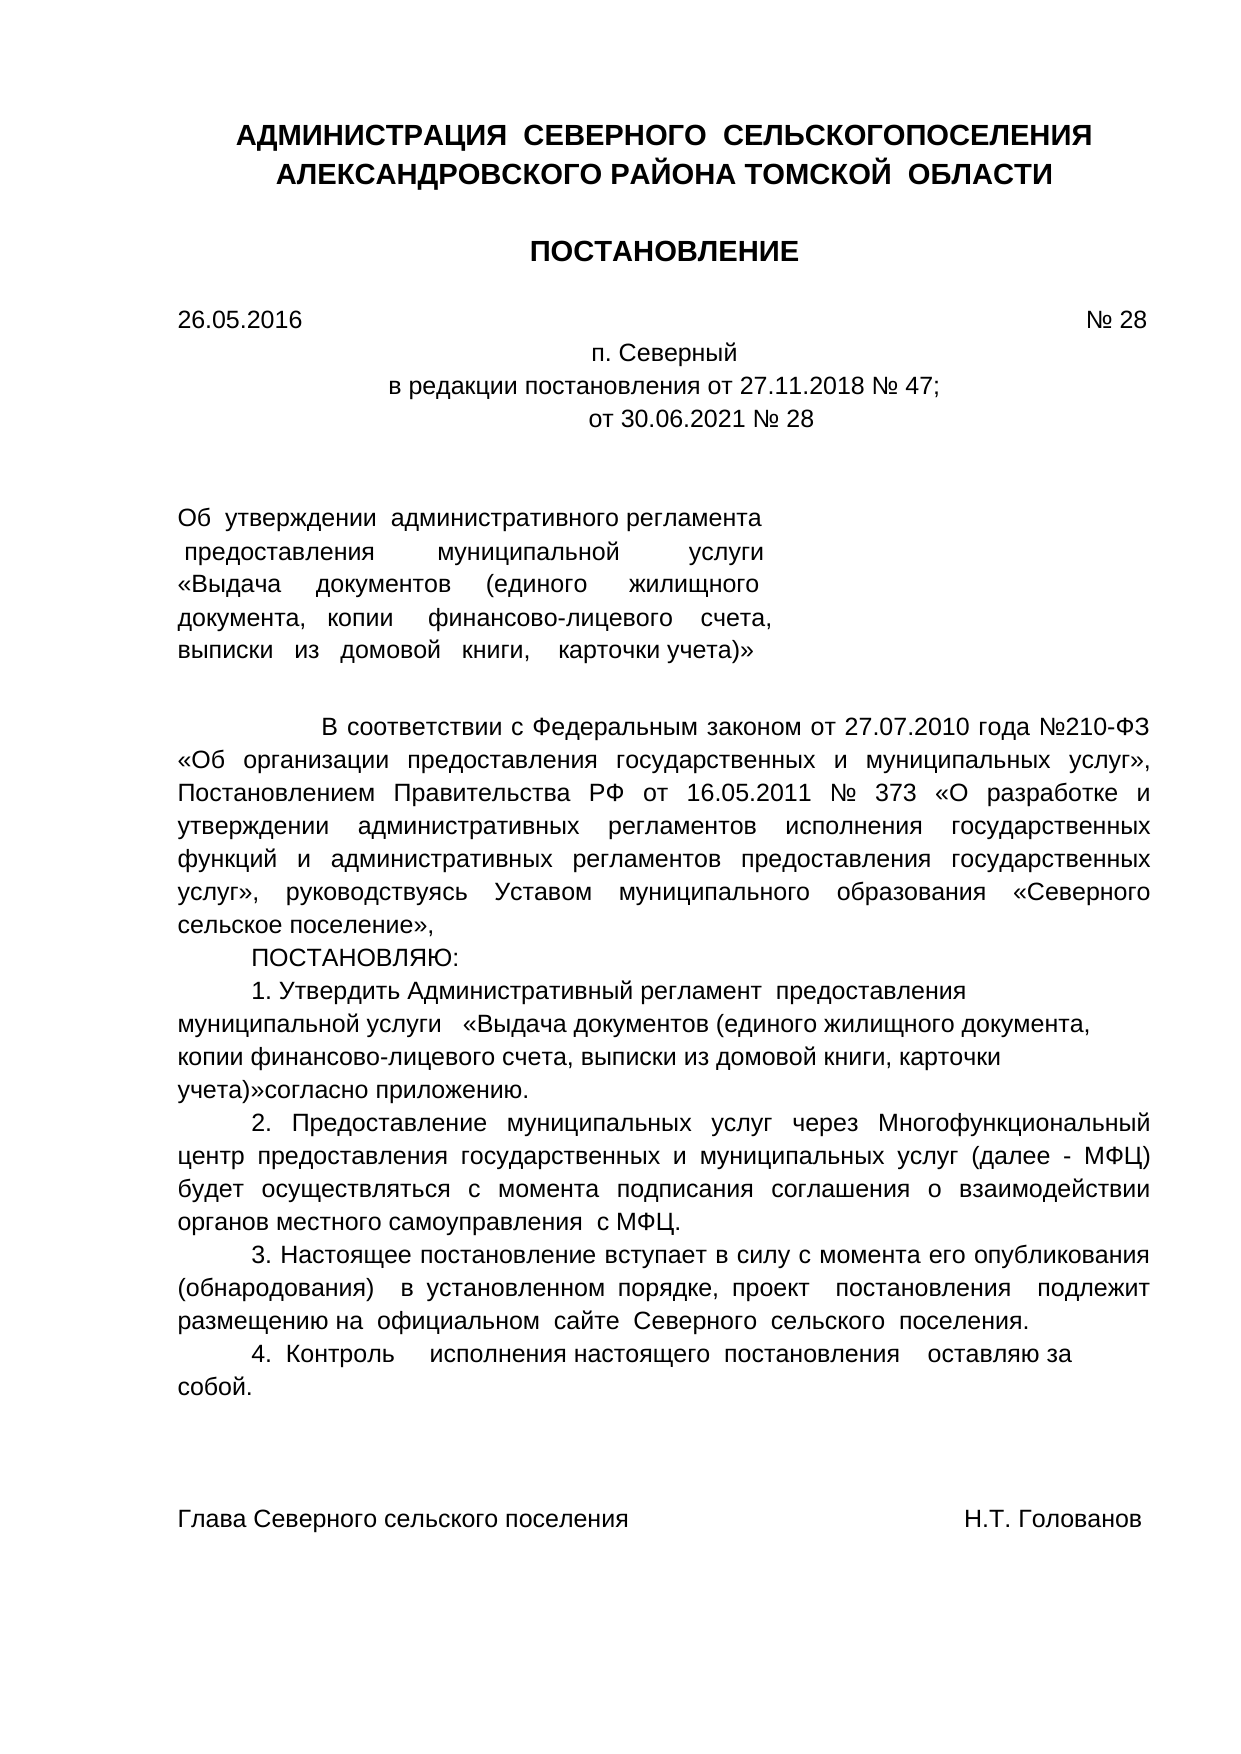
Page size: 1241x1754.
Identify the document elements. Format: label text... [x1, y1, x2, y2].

text 3. Настоящее постановление вступает в силу с момента его опубликования (обнародования) в установленном порядке, проект постановления подлежит размещению на официальном сайте Северного сельского поселения. [177, 1240, 1152, 1335]
text документа, копии финансово-лицевого счета, [177, 602, 1152, 631]
text от 30.06.2021 № 28 [177, 404, 1152, 433]
text В соответствии с Федеральным законом от 27.07.2010 года №210-ФЗ «Об организации предоставления государственных и муниципальных услуг», Постановлением Правительства РФ от 16.05.2011 № 373 «О разработке и утверждении административных регламентов исполнения государственных функций и административных регламентов предоставления государственных услуг», руководствуясь Уставом муниципального образования «Северного сельское поселение», [177, 712, 1152, 938]
text 4. Контроль исполнения настоящего постановления оставляю за собой. [177, 1339, 1152, 1401]
text АЛЕКСАНДРОВСКОГО РАЙОНА ТОМСКОЙ ОБЛАСТИ [177, 157, 1152, 190]
text в редакции постановления от 27.11.2018 № 47; [177, 371, 1152, 400]
text Об утверждении административного регламента [177, 503, 1152, 532]
text выписки из домовой книги, карточки учета)» [177, 636, 1152, 664]
text ПОСТАНОВЛЯЮ: [177, 943, 1152, 972]
text АДМИНИСТРАЦИЯ СЕВЕРНОГО СЕЛЬСКОГОПОСЕЛЕНИЯ [177, 118, 1152, 152]
text 26.05.2016 № 28 [177, 305, 1152, 334]
text ПОСТАНОВЛЕНИЕ [177, 234, 1152, 267]
text 2. Предоставление муниципальных услуг через Многофункциональный центр предоставления государственных и муниципальных услуг (далее - МФЦ) будет осуществляться с момента подписания соглашения о взаимодействии органов местного самоуправления с МФЦ. [177, 1108, 1152, 1236]
text 1. Утвердить Административный регламент предоставления муниципальной услуги «Выдача документов (единого жилищного документа, копии финансово-лицевого счета, выписки из домовой книги, карточки учета)»согласно приложению. [177, 976, 1152, 1104]
text Глава Северного сельского поселения Н.Т. Голованов [177, 1504, 1152, 1533]
text «Выдача документов (единого жилищного [177, 569, 1152, 598]
text предоставления муниципальной услуги [177, 536, 1152, 565]
text п. Северный [177, 338, 1152, 367]
